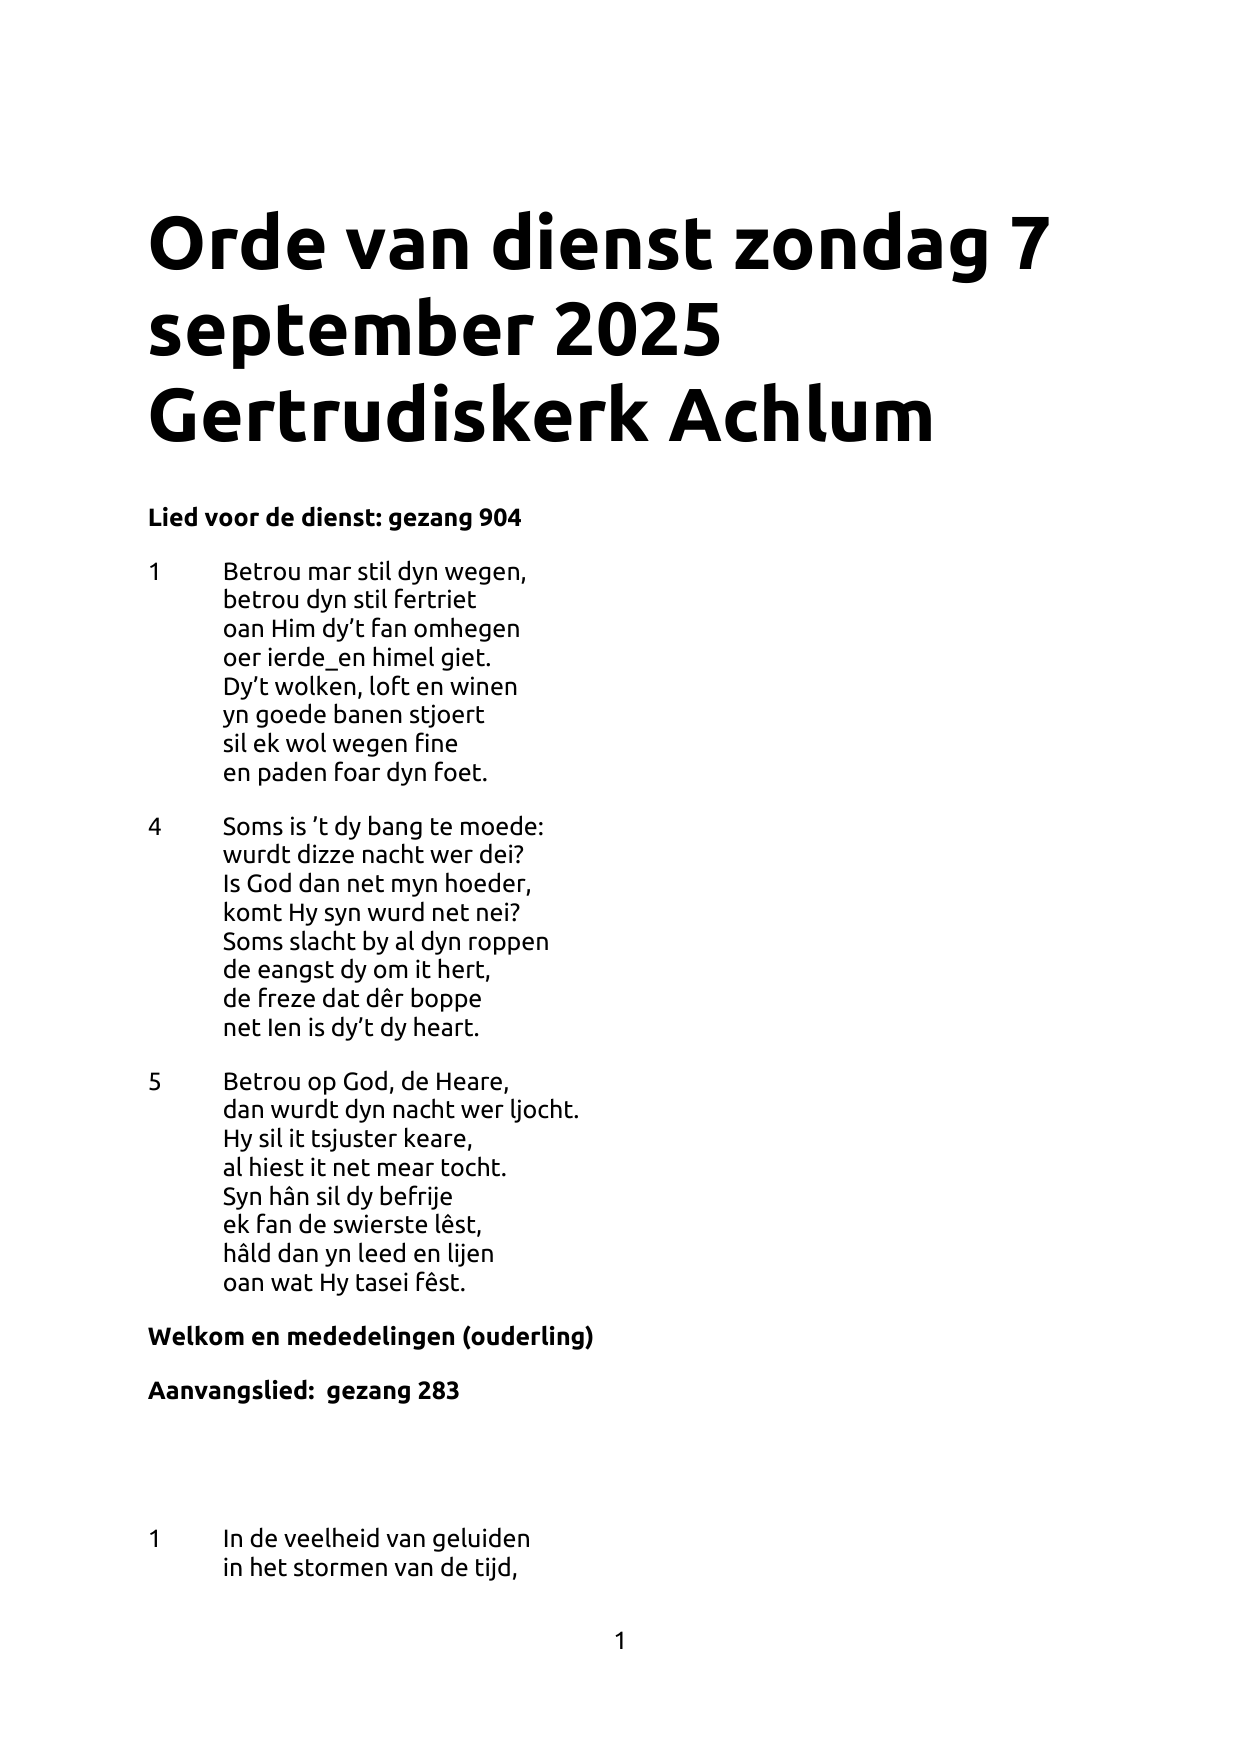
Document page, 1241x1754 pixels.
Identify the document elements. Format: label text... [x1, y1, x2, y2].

text ek fan de swierste lêst, [223, 1210, 1093, 1239]
text Soms slacht by al dyn roppen [223, 926, 1093, 955]
text dan wurdt dyn nacht wer ljocht. [223, 1095, 1093, 1124]
text 4 Soms is ’t dy bang te moede: [148, 811, 1093, 840]
text 5 Betrou op God, de Heare, [148, 1066, 1093, 1095]
text oan Him dy’t fan omhegen [223, 613, 1093, 642]
text Lied voor de dienst: gezang 904 [148, 502, 1093, 531]
text betrou dyn stil fertriet [223, 585, 1093, 613]
text oer ierde_en himel giet. [223, 642, 1093, 671]
text Welkom en mededelingen (ouderling) [148, 1321, 1093, 1350]
text in het stormen van de tijd, [223, 1553, 1093, 1581]
text en paden foar dyn foet. [223, 757, 1093, 786]
title Orde van dienst zondag 7 september 2025 Gertrudiskerk Achlum [148, 198, 1093, 456]
text oan wat Hy tasei fêst. [223, 1267, 1093, 1296]
text 1 Betrou mar stil dyn wegen, [148, 556, 1093, 585]
text net Ien is dy’t dy heart. [223, 1012, 1093, 1041]
text Hy sil it tsjuster keare, [223, 1124, 1093, 1152]
text Is God dan net myn hoeder, [223, 868, 1093, 897]
text yn goede banen stjoert [223, 700, 1093, 728]
text komt Hy syn wurd net nei? [223, 897, 1093, 926]
text Syn hân sil dy befrije [223, 1181, 1093, 1210]
text hâld dan yn leed en lijen [223, 1239, 1093, 1267]
text Dy’t wolken, loft en winen [223, 671, 1093, 700]
text wurdt dizze nacht wer dei? [223, 840, 1093, 868]
text de freze dat dêr boppe [223, 983, 1093, 1012]
text Aanvangslied: gezang 283 [148, 1375, 1093, 1404]
text sil ek wol wegen fine [223, 728, 1093, 757]
text al hiest it net mear tocht. [223, 1152, 1093, 1181]
text de eangst dy om it hert, [223, 955, 1093, 983]
text 1 In de veelheid van geluiden [148, 1524, 1093, 1553]
